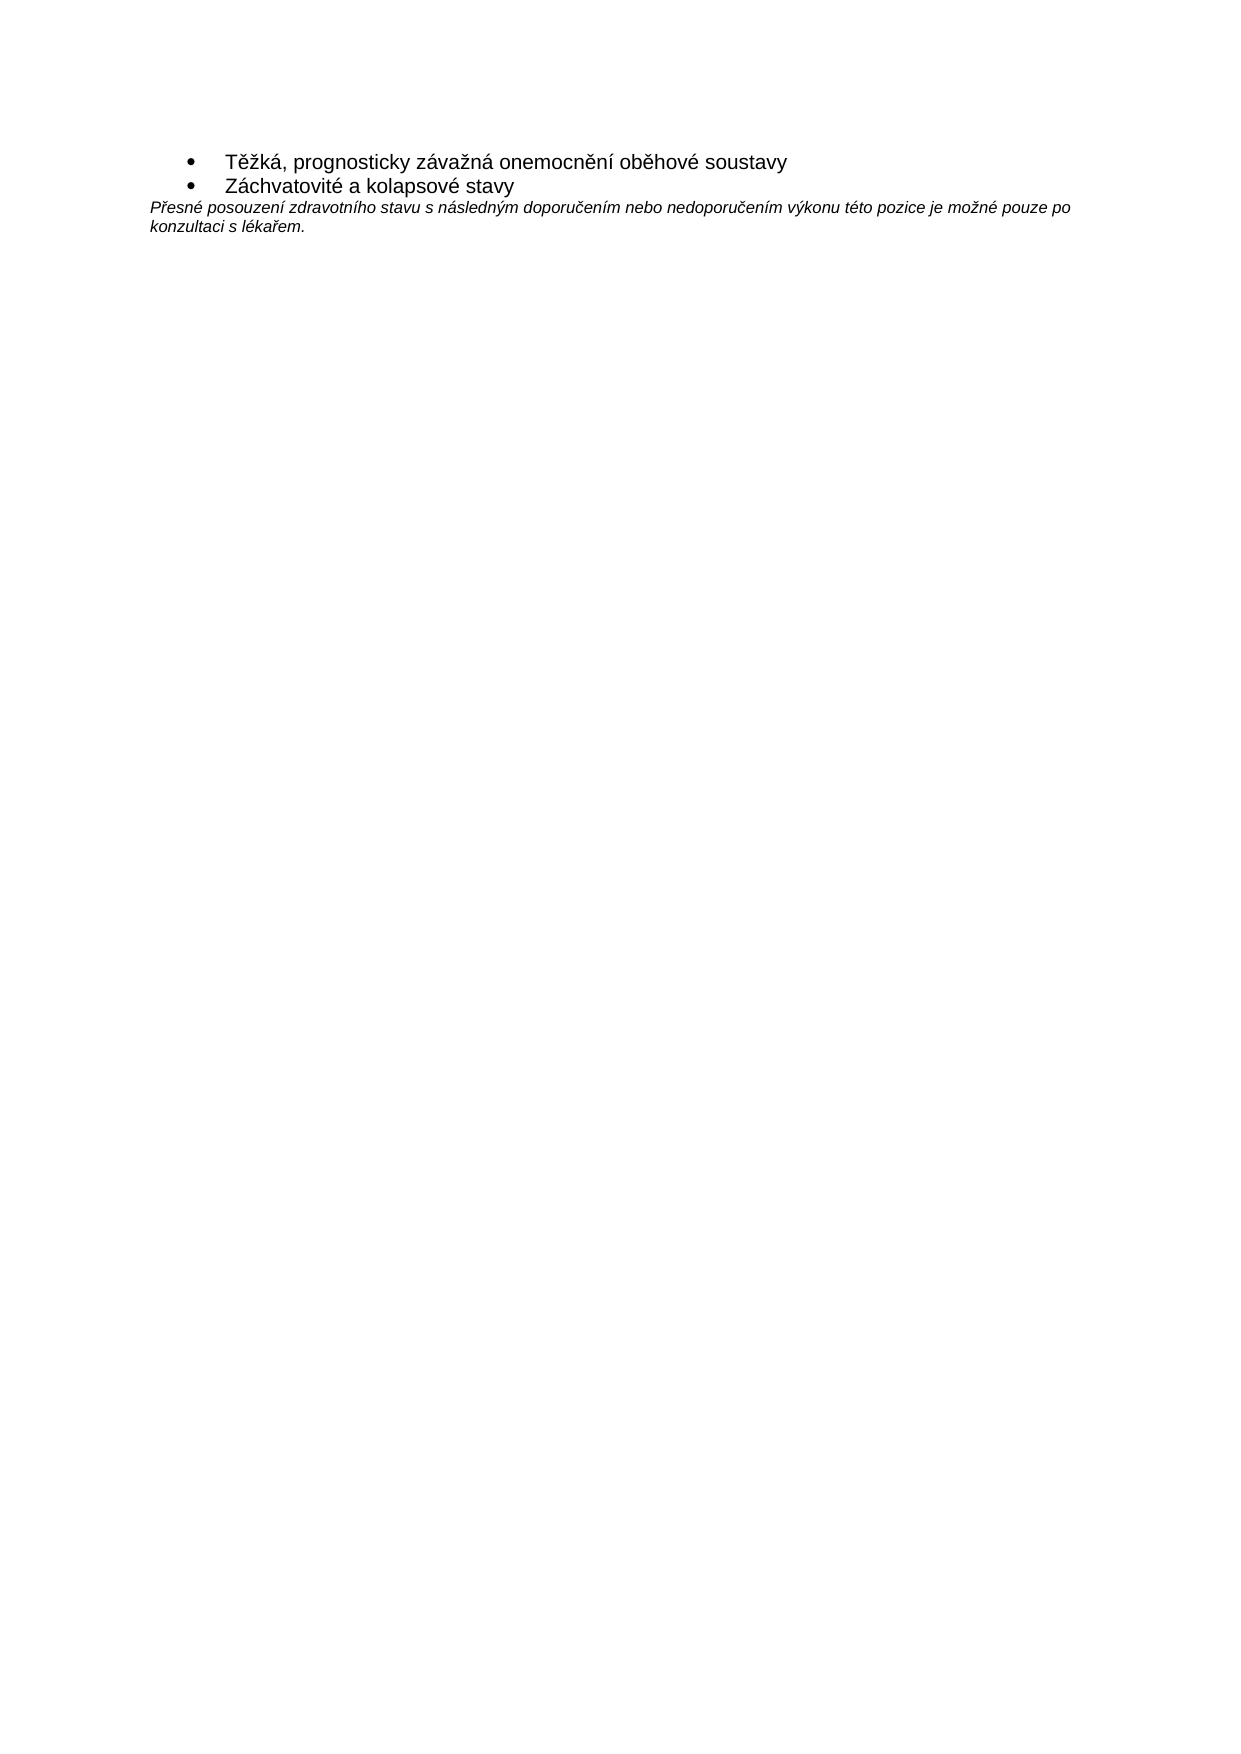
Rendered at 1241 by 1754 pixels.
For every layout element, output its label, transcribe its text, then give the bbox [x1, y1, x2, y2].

list Záchvatovité a kolapsové stavy [187, 174, 1090, 198]
list Těžká, prognosticky závažná onemocnění oběhové soustavy [187, 150, 1090, 174]
text Přesné posouzení zdravotního stavu s následným doporučením nebo nedoporučením výkonu této pozice je možné pouze po konzultaci s lékařem. [150, 198, 1090, 236]
